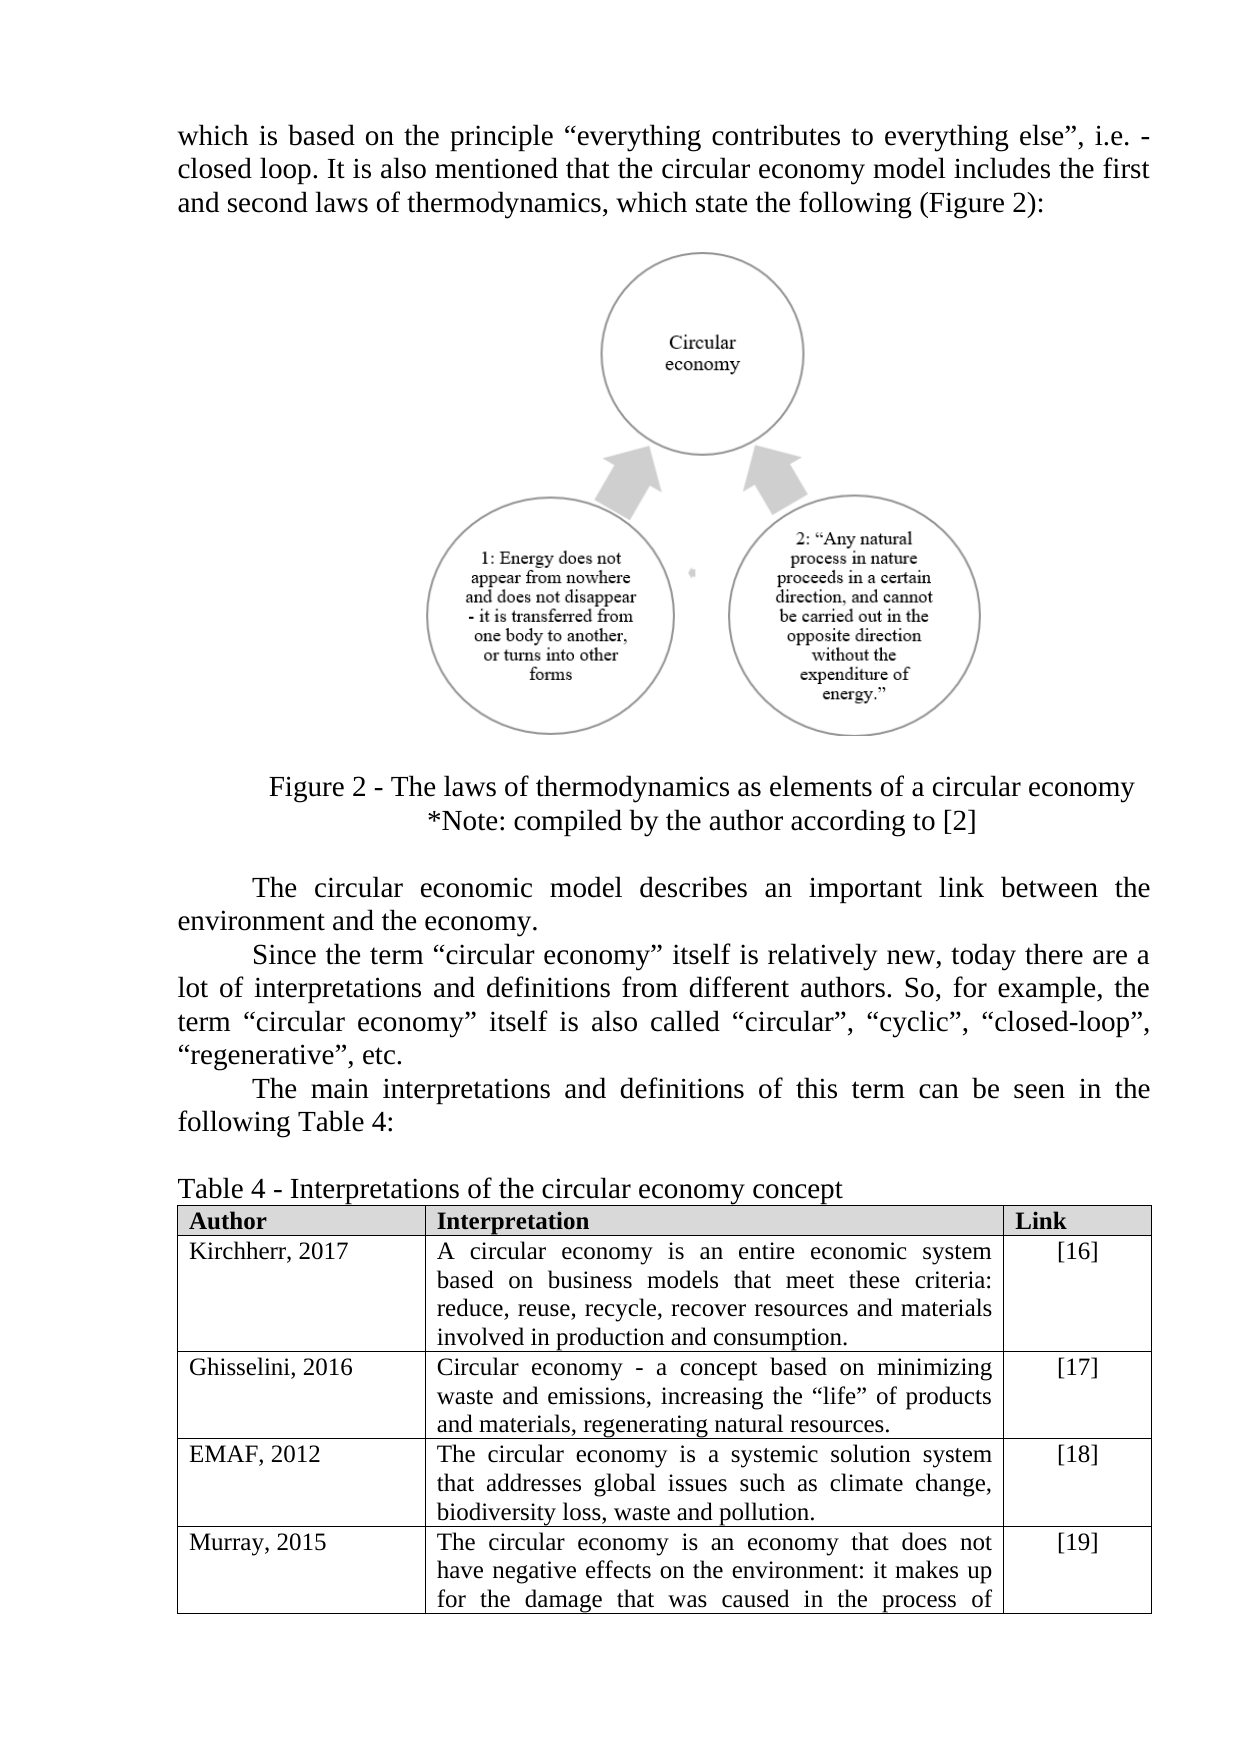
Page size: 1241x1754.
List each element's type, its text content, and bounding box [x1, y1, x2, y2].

table_cell A circular economy is an entire economic system based on business models that meet these criteria: reduce, reuse, recycle, recover resources and materials involved in production and consumption. [426, 1236, 1003, 1351]
table_cell Kirchherr, 2017 [178, 1236, 425, 1351]
table_cell The circular economy is a systemic solution system that addresses global issues such as climate change, biodiversity loss, waste and pollution. [426, 1439, 1003, 1526]
table_header Link [1004, 1206, 1151, 1235]
text *Note: compiled by the author according to [2] [177, 803, 1152, 836]
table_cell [426, 1527, 1003, 1613]
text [177, 118, 1152, 219]
picture [419, 252, 984, 736]
table_cell [18] [1004, 1439, 1151, 1526]
table_cell [19] [1004, 1527, 1151, 1613]
text Table 4 - Interpretations of the circular economy concept [177, 1172, 1152, 1205]
text Figure 2 - The laws of thermodynamics as elements of a circular economy [177, 769, 1152, 803]
text Since the term “circular economy” itself is relatively new, today there are a lot of interpretations and definitions from different authors. So, for example, the term “circular economy” itself is also called “circular”, “cyclic”, “closed-loop”, “regenerative”, etc. [177, 937, 1152, 1071]
table_cell [16] [1004, 1236, 1151, 1351]
text The main interpretations and definitions of this term can be seen in the following Table 4: [177, 1071, 1152, 1138]
table_cell Murray, 2015 [178, 1527, 425, 1613]
table_header Author [178, 1206, 425, 1235]
table_header Interpretation [426, 1206, 1003, 1235]
text The circular economic model describes an important link between the environment and the economy. [177, 870, 1152, 937]
table_cell Circular economy - a concept based on minimizing waste and emissions, increasing the “life” of products and materials, regenerating natural resources. [426, 1352, 1003, 1438]
table_cell Ghisselini, 2016 [178, 1352, 425, 1438]
table_cell EMAF, 2012 [178, 1439, 425, 1526]
table_cell [17] [1004, 1352, 1151, 1438]
